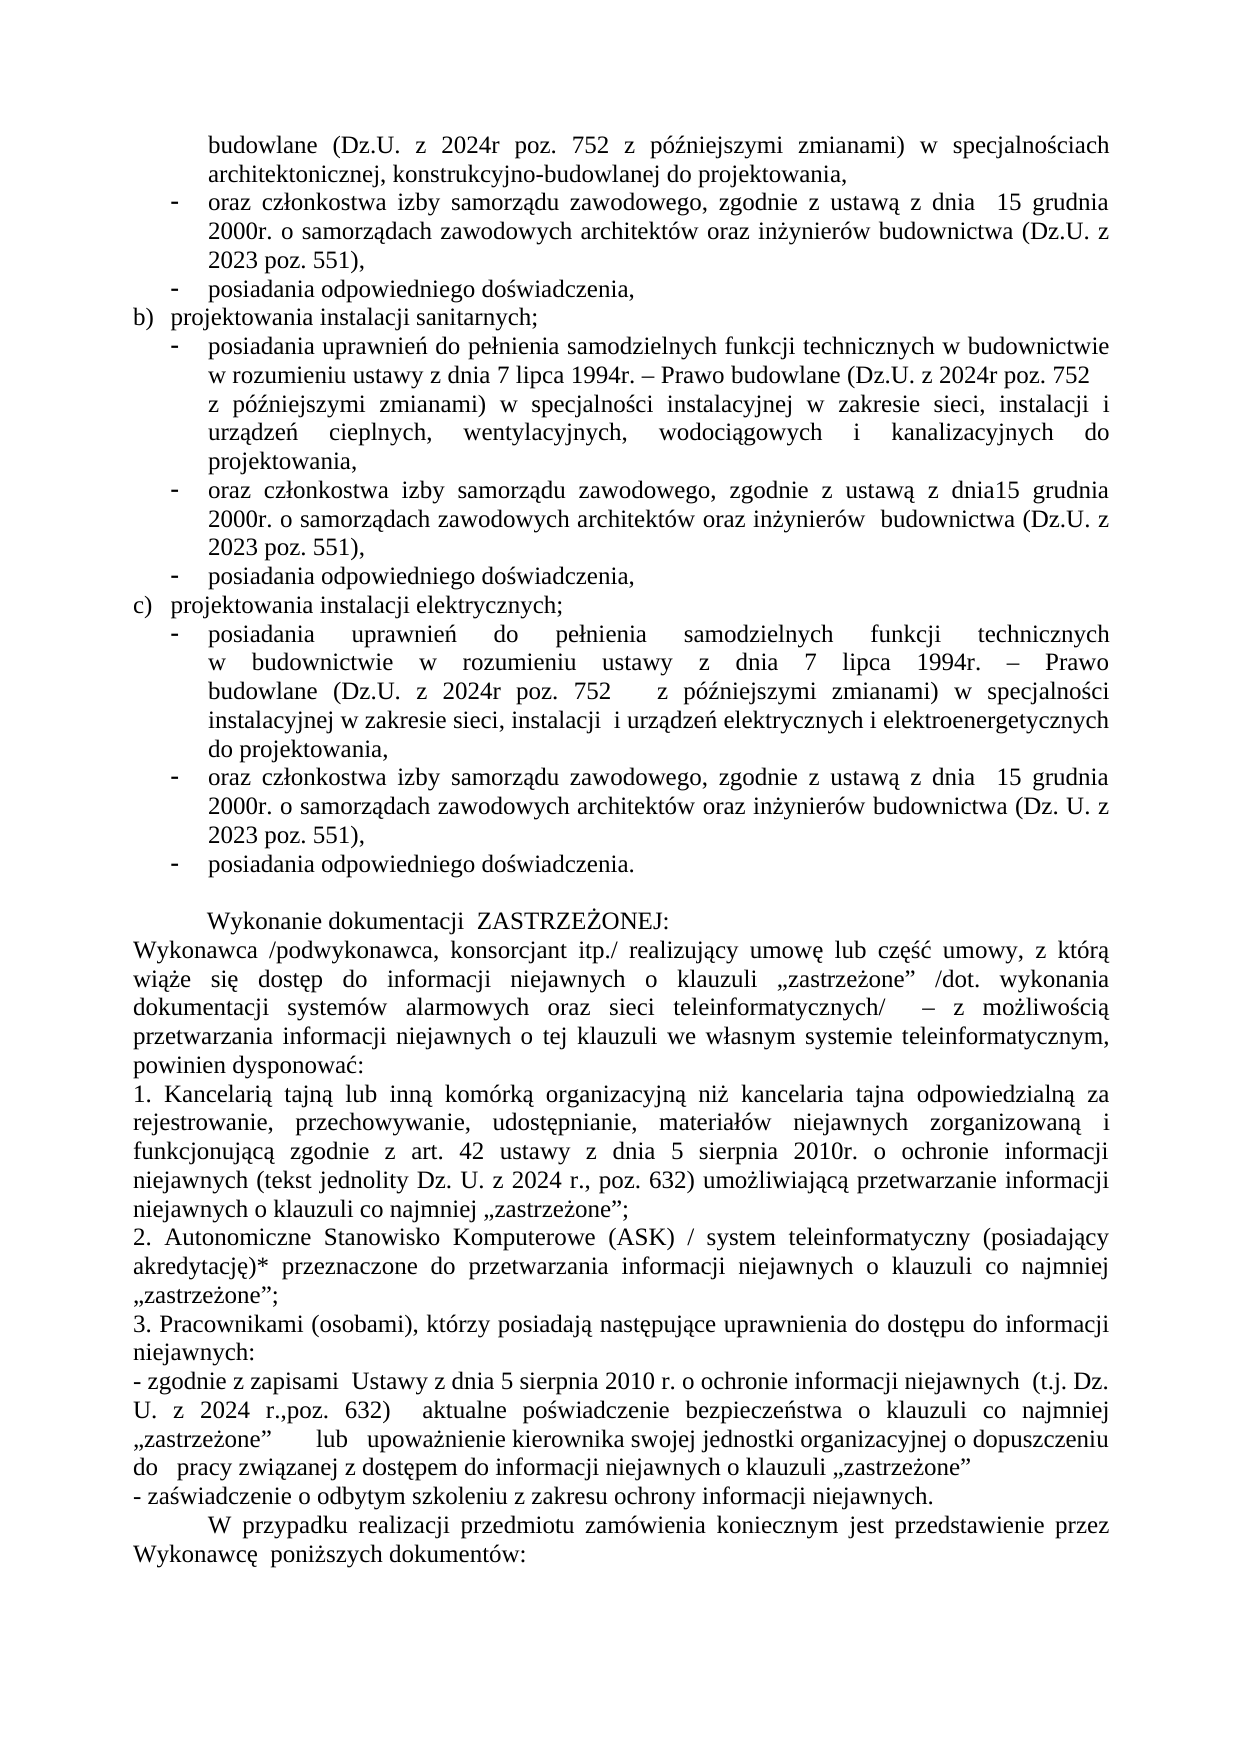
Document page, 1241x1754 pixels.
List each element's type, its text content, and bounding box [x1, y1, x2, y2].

text - zaświadczenie o odbytym szkoleniu z zakresu ochrony informacji niejawnych. [133, 1481, 1110, 1510]
list posiadania uprawnień do pełnienia samodzielnych funkcji technicznych w budownictwie w rozumieniu ustawy z dnia 7 lipca 1994r. – Prawo budowlane (Dz.U. z 2024r poz. 752 z późniejszymi zmianami) w specjalności instalacyjnej w zakresie sieci, instalacji i urządzeń cieplnych, wentylacyjnych, wodociągowych i kanalizacyjnych do projektowania, [170, 331, 1110, 475]
list posiadania odpowiedniego doświadczenia. [170, 849, 1110, 877]
list oraz członkostwa izby samorządu zawodowego, zgodnie z ustawą z dnia 15 grudnia 2000r. o samorządach zawodowych architektów oraz inżynierów budownictwa (Dz.U. z 2023 poz. 551), [170, 187, 1110, 274]
text Wykonanie dokumentacji ZASTRZEŻONEJ: [207, 906, 1110, 935]
text W przypadku realizacji przedmiotu zamówienia koniecznym jest przedstawienie przez Wykonawcę poniższych dokumentów: [133, 1510, 1110, 1567]
list posiadania odpowiedniego doświadczenia, [170, 561, 1110, 590]
text 1. Kancelarią tajną lub inną komórką organizacyjną niż kancelaria tajna odpowiedzialną za rejestrowanie, przechowywanie, udostępnianie, materiałów niejawnych zorganizowaną i funkcjonującą zgodnie z art. 42 ustawy z dnia 5 sierpnia 2010r. o ochronie informacji niejawnych (tekst jednolity Dz. U. z 2024 r., poz. 632) umożliwiającą przetwarzanie informacji niejawnych o klauzuli co najmniej „zastrzeżone”; [133, 1079, 1110, 1222]
text 3. Pracownikami (osobami), którzy posiadają następujące uprawnienia do dostępu do informacji niejawnych: [133, 1309, 1110, 1366]
list posiadania uprawnień do pełnienia samodzielnych funkcji technicznych w budownictwie w rozumieniu ustawy z dnia 7 lipca 1994r. – Prawo budowlane (Dz.U. z 2024r poz. 752 z późniejszymi zmianami) w specjalności instalacyjnej w zakresie sieci, instalacji i urządzeń elektrycznych i elektroenergetycznych do projektowania, [170, 619, 1110, 762]
list projektowania instalacji sanitarnych; [133, 302, 1110, 331]
list oraz członkostwa izby samorządu zawodowego, zgodnie z ustawą z dnia 15 grudnia 2000r. o samorządach zawodowych architektów oraz inżynierów budownictwa (Dz. U. z 2023 poz. 551), [170, 762, 1110, 849]
list oraz członkostwa izby samorządu zawodowego, zgodnie z ustawą z dnia15 grudnia 2000r. o samorządach zawodowych architektów oraz inżynierów budownictwa (Dz.U. z 2023 poz. 551), [170, 475, 1110, 561]
text 2. Autonomiczne Stanowisko Komputerowe (ASK) / system teleinformatyczny (posiadający akredytację)* przeznaczone do przetwarzania informacji niejawnych o klauzuli co najmniej „zastrzeżone”; [133, 1222, 1110, 1309]
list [170, 130, 1110, 187]
list posiadania odpowiedniego doświadczenia, [170, 274, 1110, 302]
list projektowania instalacji elektrycznych; [133, 590, 1110, 619]
text Wykonawca /podwykonawca, konsorcjant itp./ realizujący umowę lub część umowy, z którą wiąże się dostęp do informacji niejawnych o klauzuli „zastrzeżone” /dot. wykonania dokumentacji systemów alarmowych oraz sieci teleinformatycznych/ – z możliwością przetwarzania informacji niejawnych o tej klauzuli we własnym systemie teleinformatycznym, powinien dysponować: [133, 935, 1110, 1079]
text - zgodnie z zapisami Ustawy z dnia 5 sierpnia 2010 r. o ochronie informacji niejawnych (t.j. Dz. U. z 2024 r.,poz. 632) aktualne poświadczenie bezpieczeństwa o klauzuli co najmniej „zastrzeżone” lub upoważnienie kierownika swojej jednostki organizacyjnej o dopuszczeniu do pracy związanej z dostępem do informacji niejawnych o klauzuli „zastrzeżone” [133, 1366, 1110, 1481]
